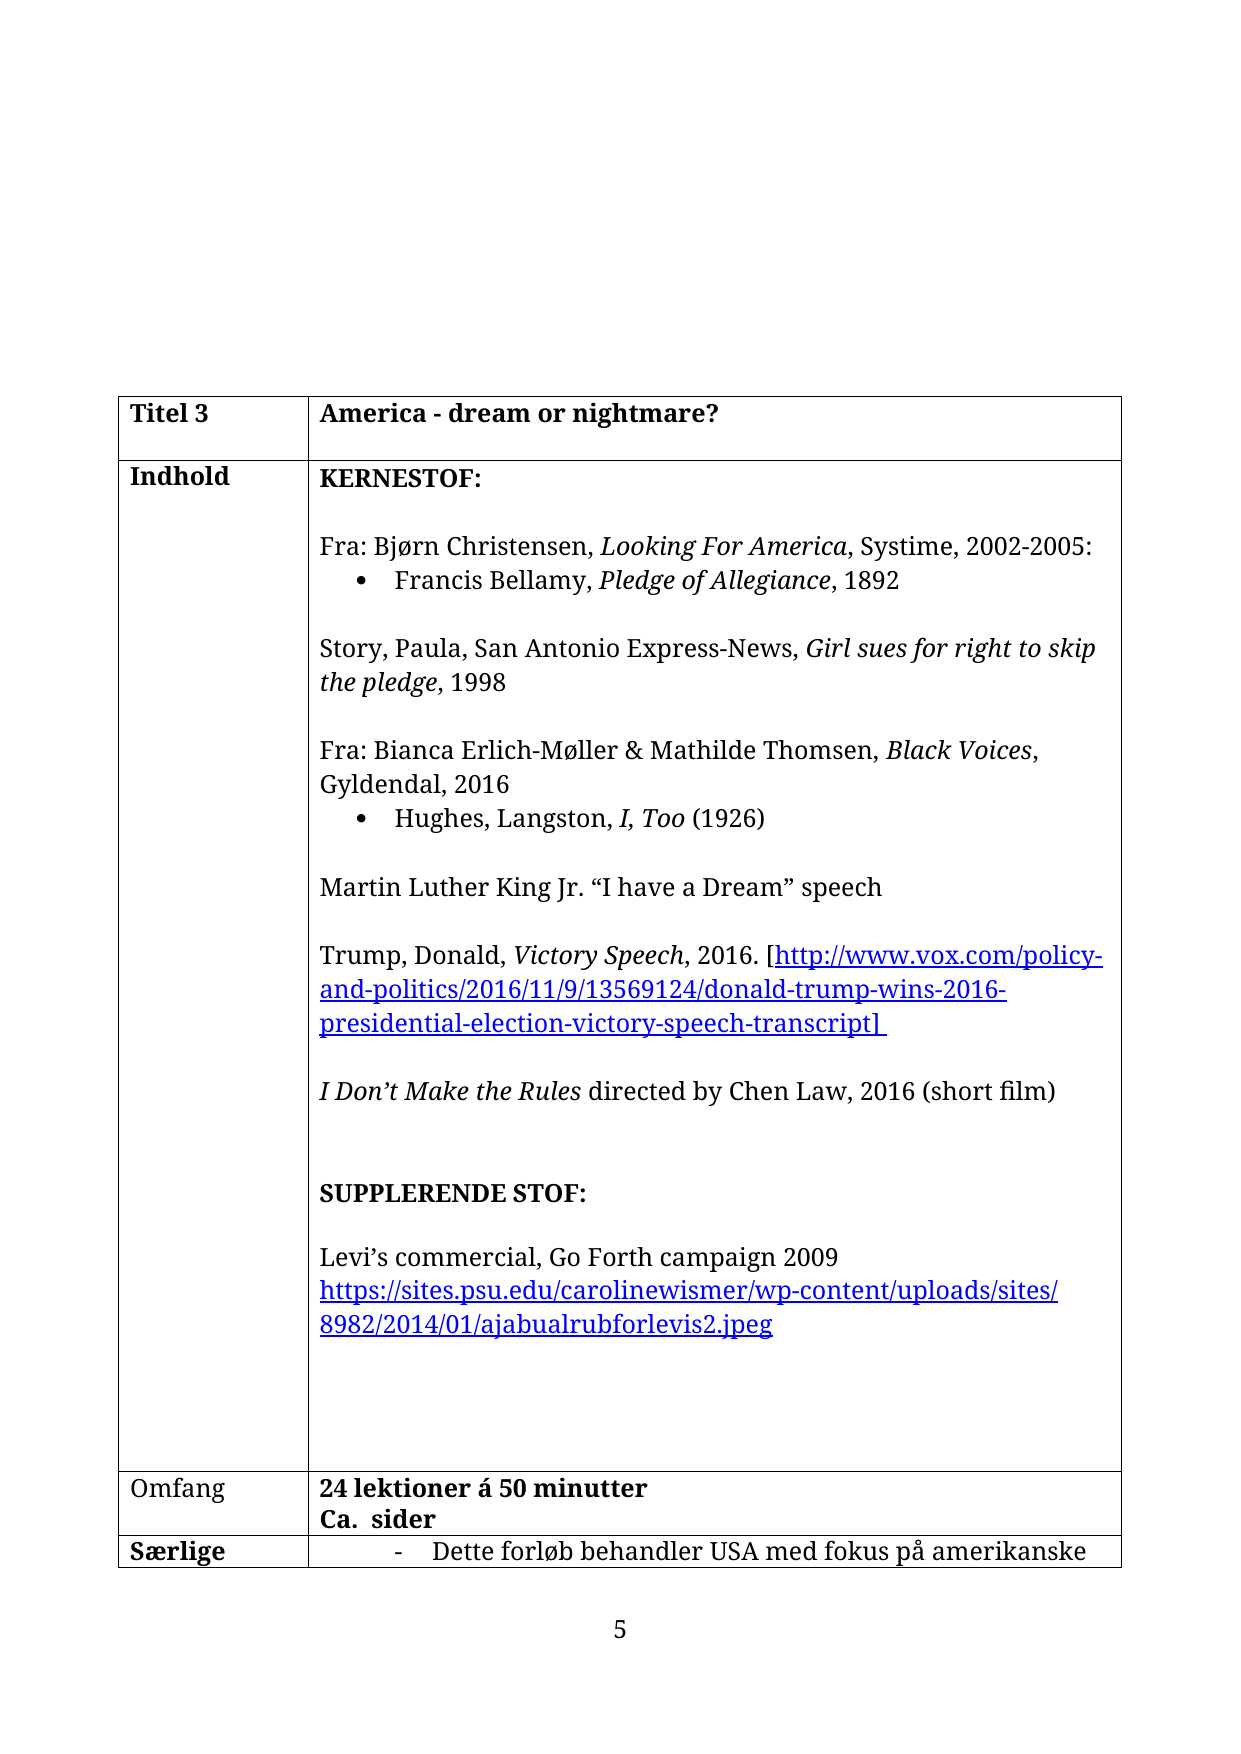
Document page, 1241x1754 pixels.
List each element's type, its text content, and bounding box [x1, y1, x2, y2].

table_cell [119, 1536, 308, 1567]
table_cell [309, 1536, 1121, 1567]
table_cell KERNESTOF: Fra: Bjørn Christensen, Looking For America, Systime, 2002-2005: Francis Bellamy, Pledge of Allegiance, 1892 Story, Paula, San Antonio Express-News, Girl sues for right to skip the pledge, 1998 Fra: Bianca Erlich-Møller & Mathilde Thomsen, Black Voices, Gyldendal, 2016 Hughes, Langston, I, Too (1926) Martin Luther King Jr. “I have a Dream” speech Trump, Donald, Victory Speech, 2016. [http://www.vox.com/policy-and-politics/2016/11/9/13569124/donald-trump-wins-2016-presidential-election-victory-speech-transcript] I Don’t Make the Rules directed by Chen Law, 2016 (short film) SUPPLERENDE STOF: Levi’s commercial, Go Forth campaign 2009 https://sites.psu.edu/carolinewismer/wp-content/uploads/sites/8982/2014/01/ajabualrubforlevis2.jpeg [309, 461, 1121, 1471]
table_cell Indhold [119, 461, 308, 1471]
table_cell Omfang [119, 1472, 308, 1535]
table_header Titel 3 [119, 397, 308, 459]
table_cell 24 lektioner á 50 minutter Ca. sider [309, 1472, 1121, 1535]
table_header America - dream or nightmare? [309, 397, 1121, 459]
